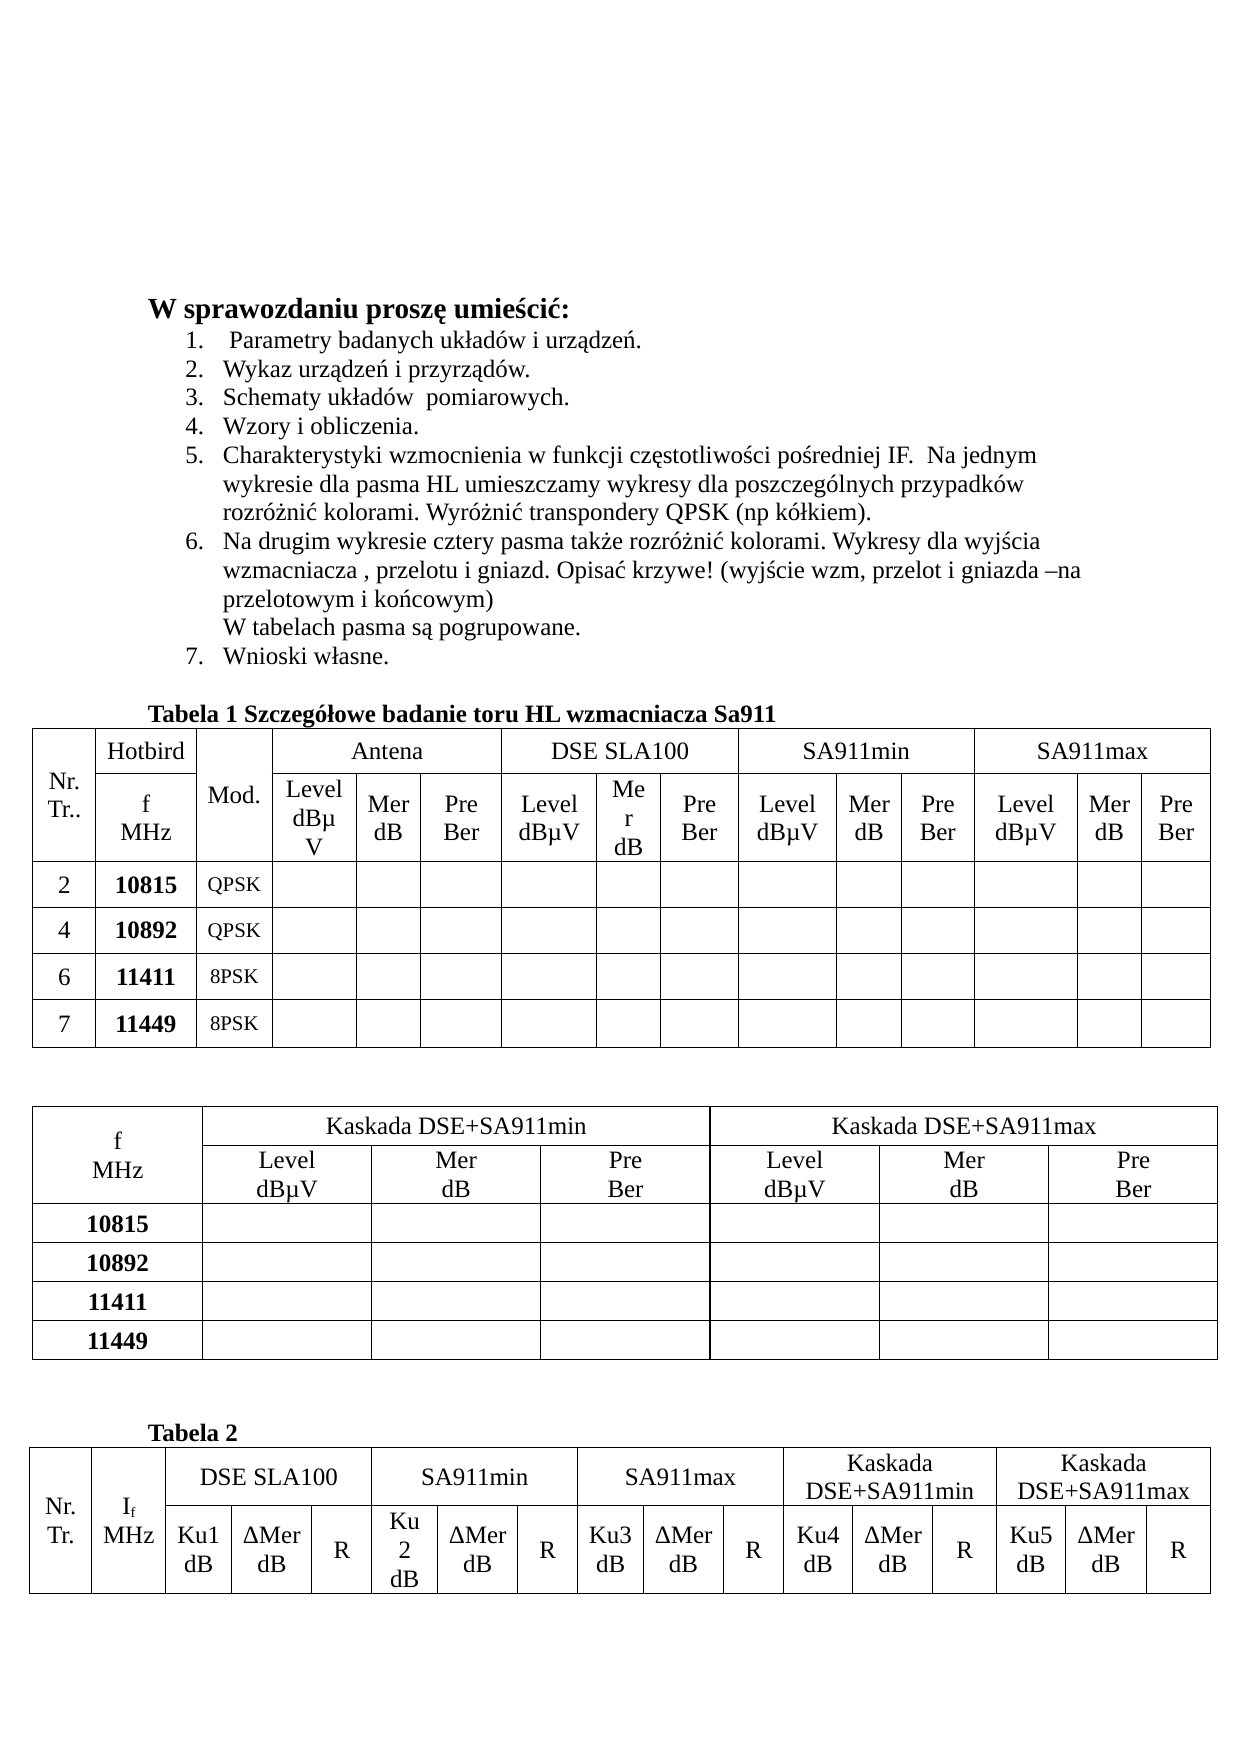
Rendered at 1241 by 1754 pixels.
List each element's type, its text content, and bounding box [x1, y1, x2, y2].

table_header SA911max [578, 1448, 783, 1505]
table_cell Pre Ber [421, 774, 501, 861]
table_cell ΔMer dB [853, 1506, 932, 1592]
table_cell [597, 954, 660, 998]
table_cell 6 [33, 954, 95, 998]
table_cell [902, 862, 974, 907]
table_cell 7 [33, 1000, 95, 1047]
table_cell Level dBµV [502, 774, 596, 861]
table_cell [502, 1000, 596, 1047]
table_cell [739, 1000, 836, 1047]
list Schematy układów pomiarowych. [185, 382, 1093, 411]
table_header f MHz [33, 1107, 202, 1203]
table_cell ΔMer dB [1066, 1506, 1146, 1592]
table_cell [1142, 862, 1210, 907]
table_cell [203, 1204, 371, 1242]
table_cell [502, 954, 596, 998]
table_cell [357, 908, 420, 952]
table_cell [1078, 1000, 1141, 1047]
table_cell [975, 908, 1077, 952]
table_cell [1049, 1204, 1217, 1242]
table_cell [421, 908, 501, 952]
table_cell [661, 954, 738, 998]
text Tabela 2 [44, 1418, 1093, 1447]
table_cell ΔMer dB [644, 1506, 723, 1592]
table_header Kaskada DSE+SA911min [203, 1107, 709, 1144]
table_header DSE SLA100 [166, 1448, 371, 1505]
table_cell [975, 954, 1077, 998]
table_cell [711, 1282, 879, 1320]
table_cell 4 [33, 908, 95, 952]
table_cell QPSK [197, 862, 272, 907]
table_cell [837, 908, 901, 952]
table_header SA911min [739, 729, 974, 773]
table_cell [1049, 1321, 1217, 1359]
table_cell [357, 954, 420, 998]
table_header Kaskada DSE+SA911max [711, 1107, 1217, 1144]
table_cell 11449 [96, 1000, 196, 1047]
table_cell Ku4 dB [784, 1506, 852, 1592]
table_cell [502, 908, 596, 952]
table_cell [711, 1321, 879, 1359]
table_cell [273, 862, 356, 907]
table_cell Mer dB [837, 774, 901, 861]
table_cell 11411 [96, 954, 196, 998]
table_cell [711, 1204, 879, 1242]
table_cell Ku5 dB [997, 1506, 1065, 1592]
table_cell [1142, 908, 1210, 952]
table_cell Mer dB [597, 774, 660, 861]
table_cell Mer dB [880, 1146, 1048, 1203]
table_header Mod. [197, 729, 272, 861]
table_cell [372, 1204, 540, 1242]
table_cell Mer dB [372, 1146, 540, 1203]
table_cell [1078, 908, 1141, 952]
table_cell [880, 1321, 1048, 1359]
table_cell [975, 1000, 1077, 1047]
table_cell R [312, 1506, 371, 1592]
table_cell [203, 1282, 371, 1320]
table_header SA911max [975, 729, 1210, 773]
table_cell [541, 1282, 709, 1320]
table_cell [372, 1321, 540, 1359]
text W sprawozdaniu proszę umieścić: [148, 291, 1093, 325]
table_cell [739, 954, 836, 998]
table_cell Pre Ber [902, 774, 974, 861]
table_cell [837, 954, 901, 998]
table_cell [597, 1000, 660, 1047]
table_cell [541, 1321, 709, 1359]
table_cell 8PSK [197, 1000, 272, 1047]
table_header DSE SLA100 [502, 729, 738, 773]
table_cell Level dBµV [739, 774, 836, 861]
table_cell [739, 908, 836, 952]
table_cell [421, 954, 501, 998]
table_cell [711, 1243, 879, 1281]
table_cell [1049, 1282, 1217, 1320]
table_cell [739, 862, 836, 907]
list Wykaz urządzeń i przyrządów. [185, 354, 1093, 382]
table_cell 8PSK [197, 954, 272, 998]
table_cell R [1147, 1506, 1210, 1592]
table_cell [661, 1000, 738, 1047]
list Charakterystyki wzmocnienia w funkcji częstotliwości pośredniej IF. Na jednym wykresie dla pasma HL umieszczamy wykresy dla poszczególnych przypadków rozróżnić kolorami. Wyróżnić transpondery QPSK (np kółkiem). [185, 440, 1093, 526]
table_cell PreBer [1142, 774, 1210, 861]
table_cell [880, 1204, 1048, 1242]
table_cell f MHz [96, 774, 196, 861]
table_cell [880, 1282, 1048, 1320]
table_cell [661, 908, 738, 952]
table_header SA911min [372, 1448, 577, 1505]
table_cell ΔMer dB [438, 1506, 517, 1592]
table_cell [902, 954, 974, 998]
table_cell Pre Ber [661, 774, 738, 861]
table_cell [1049, 1243, 1217, 1281]
table_cell [372, 1282, 540, 1320]
table_cell [880, 1243, 1048, 1281]
table_cell [661, 862, 738, 907]
table_cell [357, 1000, 420, 1047]
table_cell 10892 [33, 1243, 202, 1281]
table_cell [1142, 954, 1210, 998]
table_cell [273, 908, 356, 952]
table_cell [273, 1000, 356, 1047]
table_cell Level dBµV [975, 774, 1077, 861]
table_cell Level dBµV [203, 1146, 371, 1203]
table_cell R [933, 1506, 996, 1592]
table_cell ΔMer dB [232, 1506, 311, 1592]
table_cell Mer dB [1078, 774, 1141, 861]
table_cell 10892 [96, 908, 196, 952]
table_cell [597, 908, 660, 952]
table_cell [975, 862, 1077, 907]
table_cell [421, 862, 501, 907]
table_cell QPSK [197, 908, 272, 952]
table_header Nr. Tr.. [33, 729, 95, 861]
table_header Nr. Tr. [30, 1448, 91, 1592]
table_cell [273, 954, 356, 998]
table_cell [372, 1243, 540, 1281]
table_cell Ku1 dB [166, 1506, 231, 1592]
table_cell [541, 1204, 709, 1242]
table_header Kaskada DSE+SA911min [784, 1448, 996, 1505]
table_cell [421, 1000, 501, 1047]
table_cell [902, 1000, 974, 1047]
table_cell [1142, 1000, 1210, 1047]
table_cell 11449 [33, 1321, 202, 1359]
list Wnioski własne. [185, 641, 1093, 670]
table_cell [1078, 862, 1141, 907]
table_cell [902, 908, 974, 952]
table_cell [541, 1243, 709, 1281]
table_cell [837, 1000, 901, 1047]
text Tabela 1 Szczegółowe badanie toru HL wzmacniacza Sa911 [148, 699, 1093, 727]
table_header If MHz [92, 1448, 165, 1592]
table_cell Ku3 dB [578, 1506, 643, 1592]
table_cell Level dBµV [711, 1146, 879, 1203]
table_cell [203, 1243, 371, 1281]
list Na drugim wykresie cztery pasma także rozróżnić kolorami. Wykresy dla wyjścia wzmacniacza , przelotu i gniazd. Opisać krzywe! (wyjście wzm, przelot i gniazda –na przelotowym i końcowym) W tabelach pasma są pogrupowane. [185, 526, 1093, 641]
table_header Hotbird [96, 729, 196, 773]
table_cell 2 [33, 862, 95, 907]
table_cell R [518, 1506, 577, 1592]
table_cell R [724, 1506, 783, 1592]
table_cell [203, 1321, 371, 1359]
table_cell [1078, 954, 1141, 998]
table_cell Pre Ber [1049, 1146, 1217, 1203]
table_cell [597, 862, 660, 907]
table_cell Pre Ber [541, 1146, 709, 1203]
table_cell Ku2 dB [372, 1506, 437, 1592]
table_cell 10815 [96, 862, 196, 907]
table_header Kaskada DSE+SA911max [997, 1448, 1210, 1505]
table_cell 11411 [33, 1282, 202, 1320]
table_cell Mer dB [357, 774, 420, 861]
list Parametry badanych układów i urządzeń. [185, 325, 1093, 354]
table_cell [357, 862, 420, 907]
table_cell [837, 862, 901, 907]
table_cell Level dBµV [273, 774, 356, 861]
table_cell [502, 862, 596, 907]
table_header Antena [273, 729, 501, 773]
list Wzory i obliczenia. [185, 411, 1093, 440]
table_cell 10815 [33, 1204, 202, 1242]
